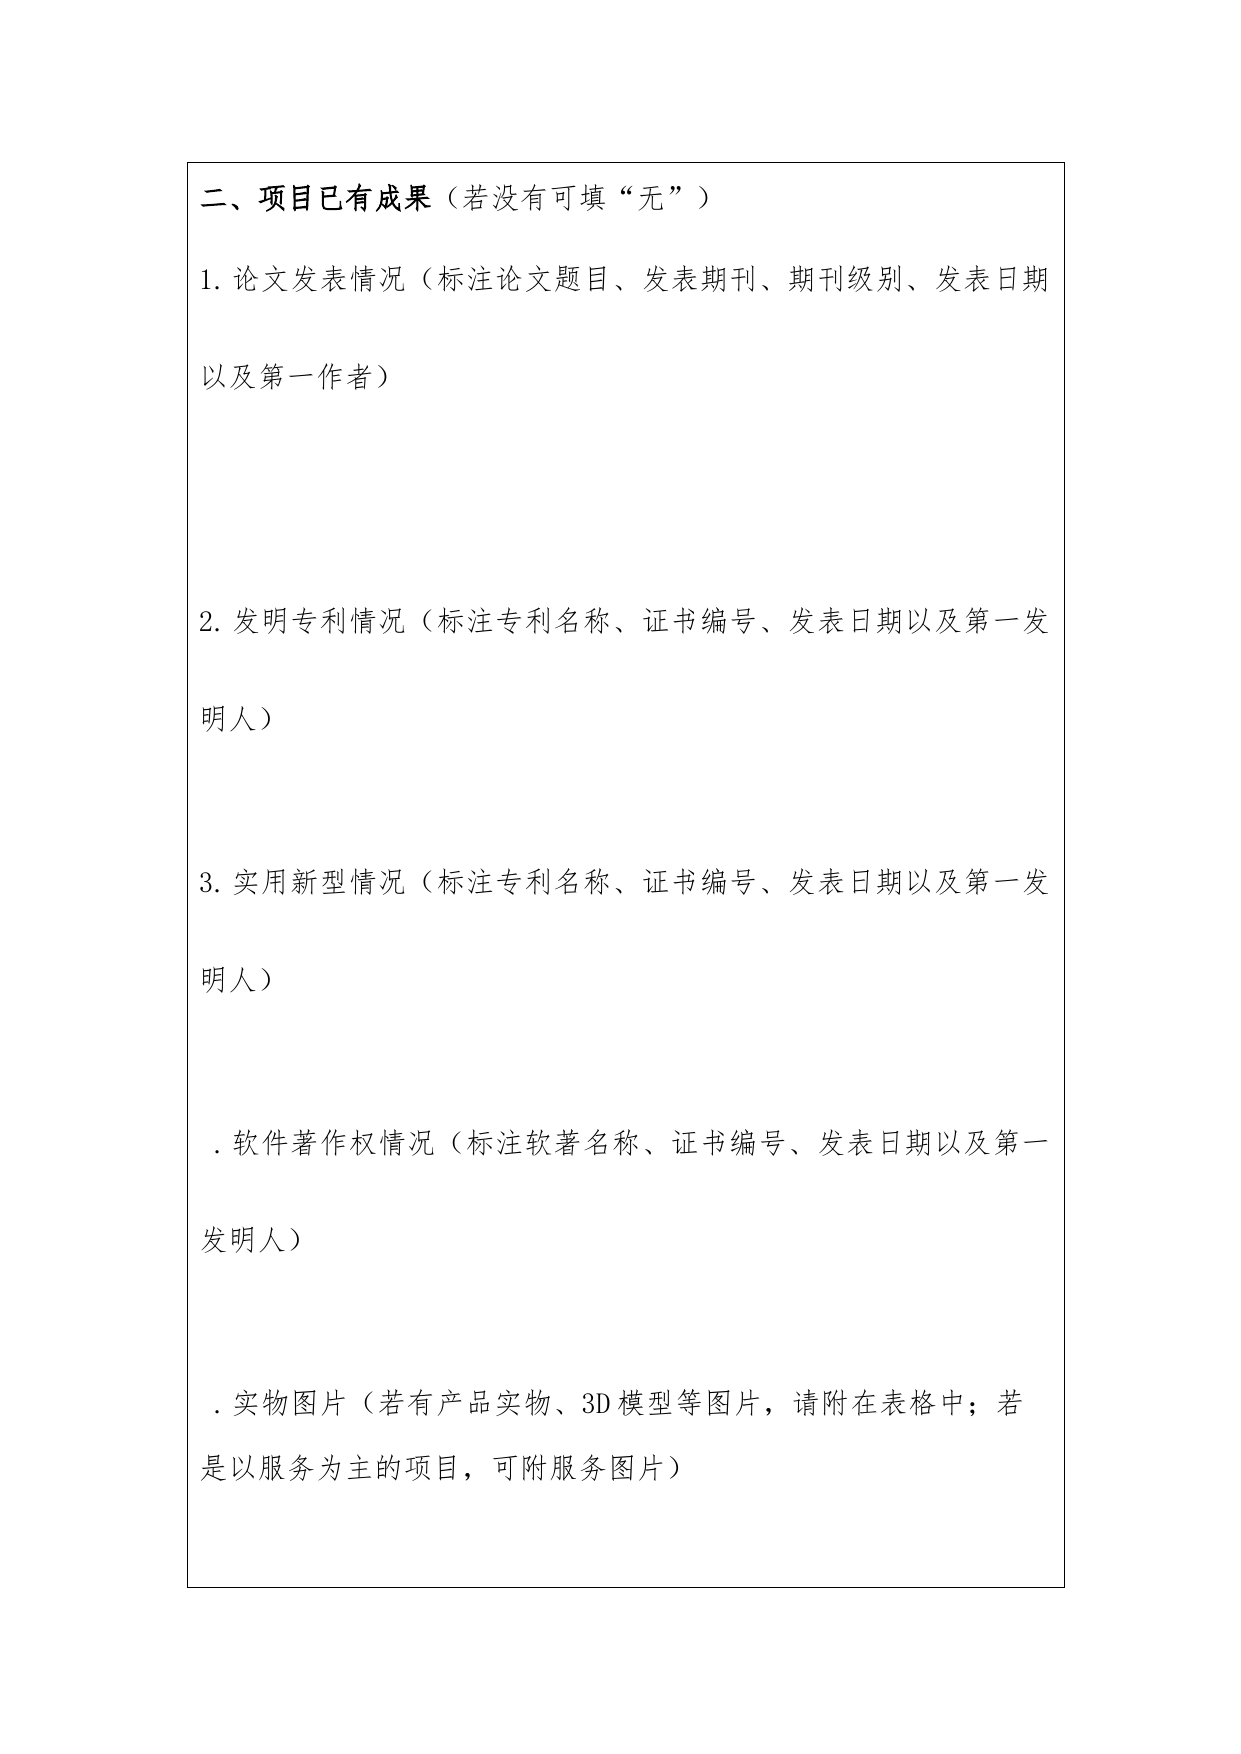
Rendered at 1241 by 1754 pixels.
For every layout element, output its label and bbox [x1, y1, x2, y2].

table_cell [188, 163, 1064, 1587]
